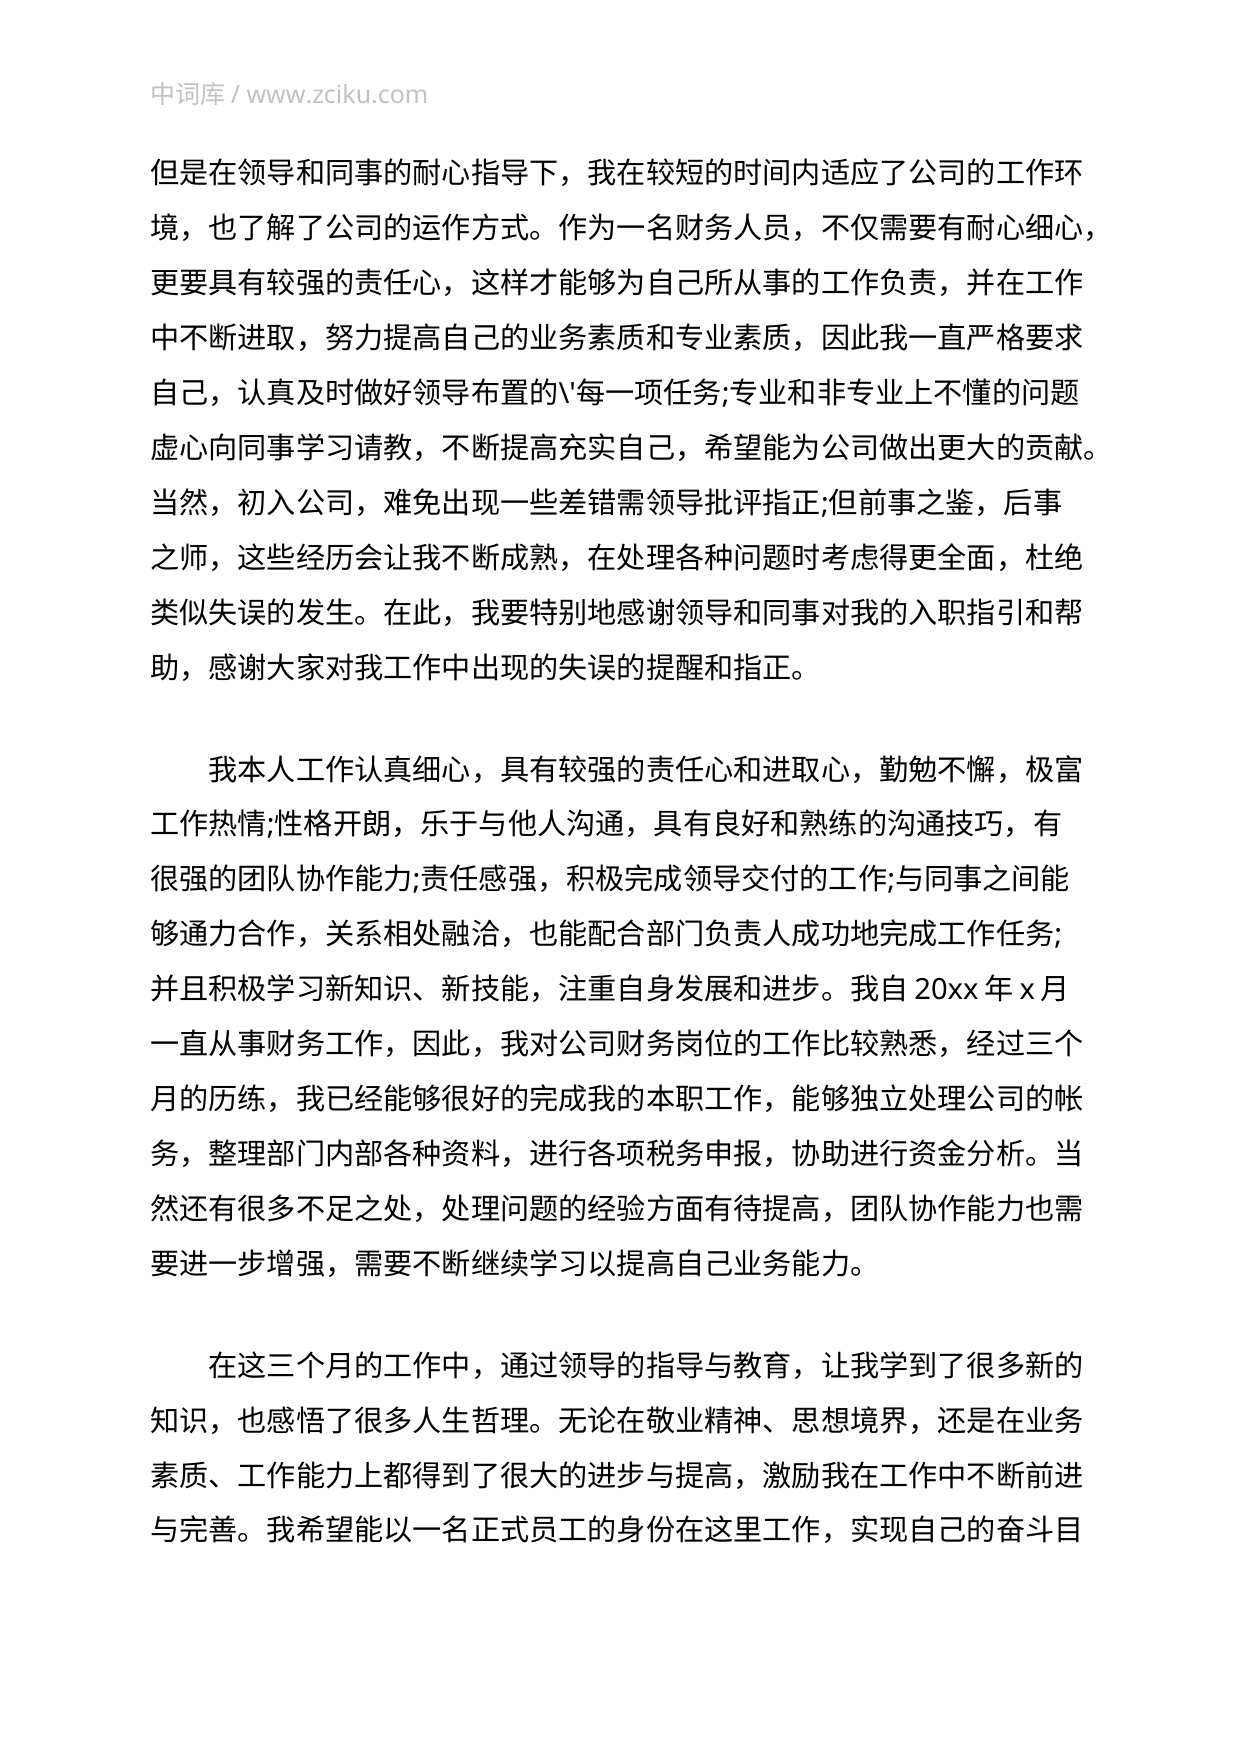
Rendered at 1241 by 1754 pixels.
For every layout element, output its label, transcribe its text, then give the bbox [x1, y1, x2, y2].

text 我本人工作认真细心，具有较强的责任心和进取心，勤勉不懈，极富工作热情;性格开朗，乐于与他人沟通，具有良好和熟练的沟通技巧，有很强的团队协作能力;责任感强，积极完成领导交付的工作;与同事之间能够通力合作，关系相处融洽，也能配合部门负责人成功地完成工作任务;并且积极学习新知识、新技能，注重自身发展和进步。我自20xx年x月一直从事财务工作，因此，我对公司财务岗位的工作比较熟悉，经过三个月的历练，我已经能够很好的完成我的本职工作，能够独立处理公司的帐务，整理部门内部各种资料，进行各项税务申报，协助进行资金分析。当然还有很多不足之处，处理问题的经验方面有待提高，团队协作能力也需要进一步增强，需要不断继续学习以提高自己业务能力。 [150, 746, 1090, 1283]
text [150, 150, 1090, 687]
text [150, 1342, 1090, 1549]
